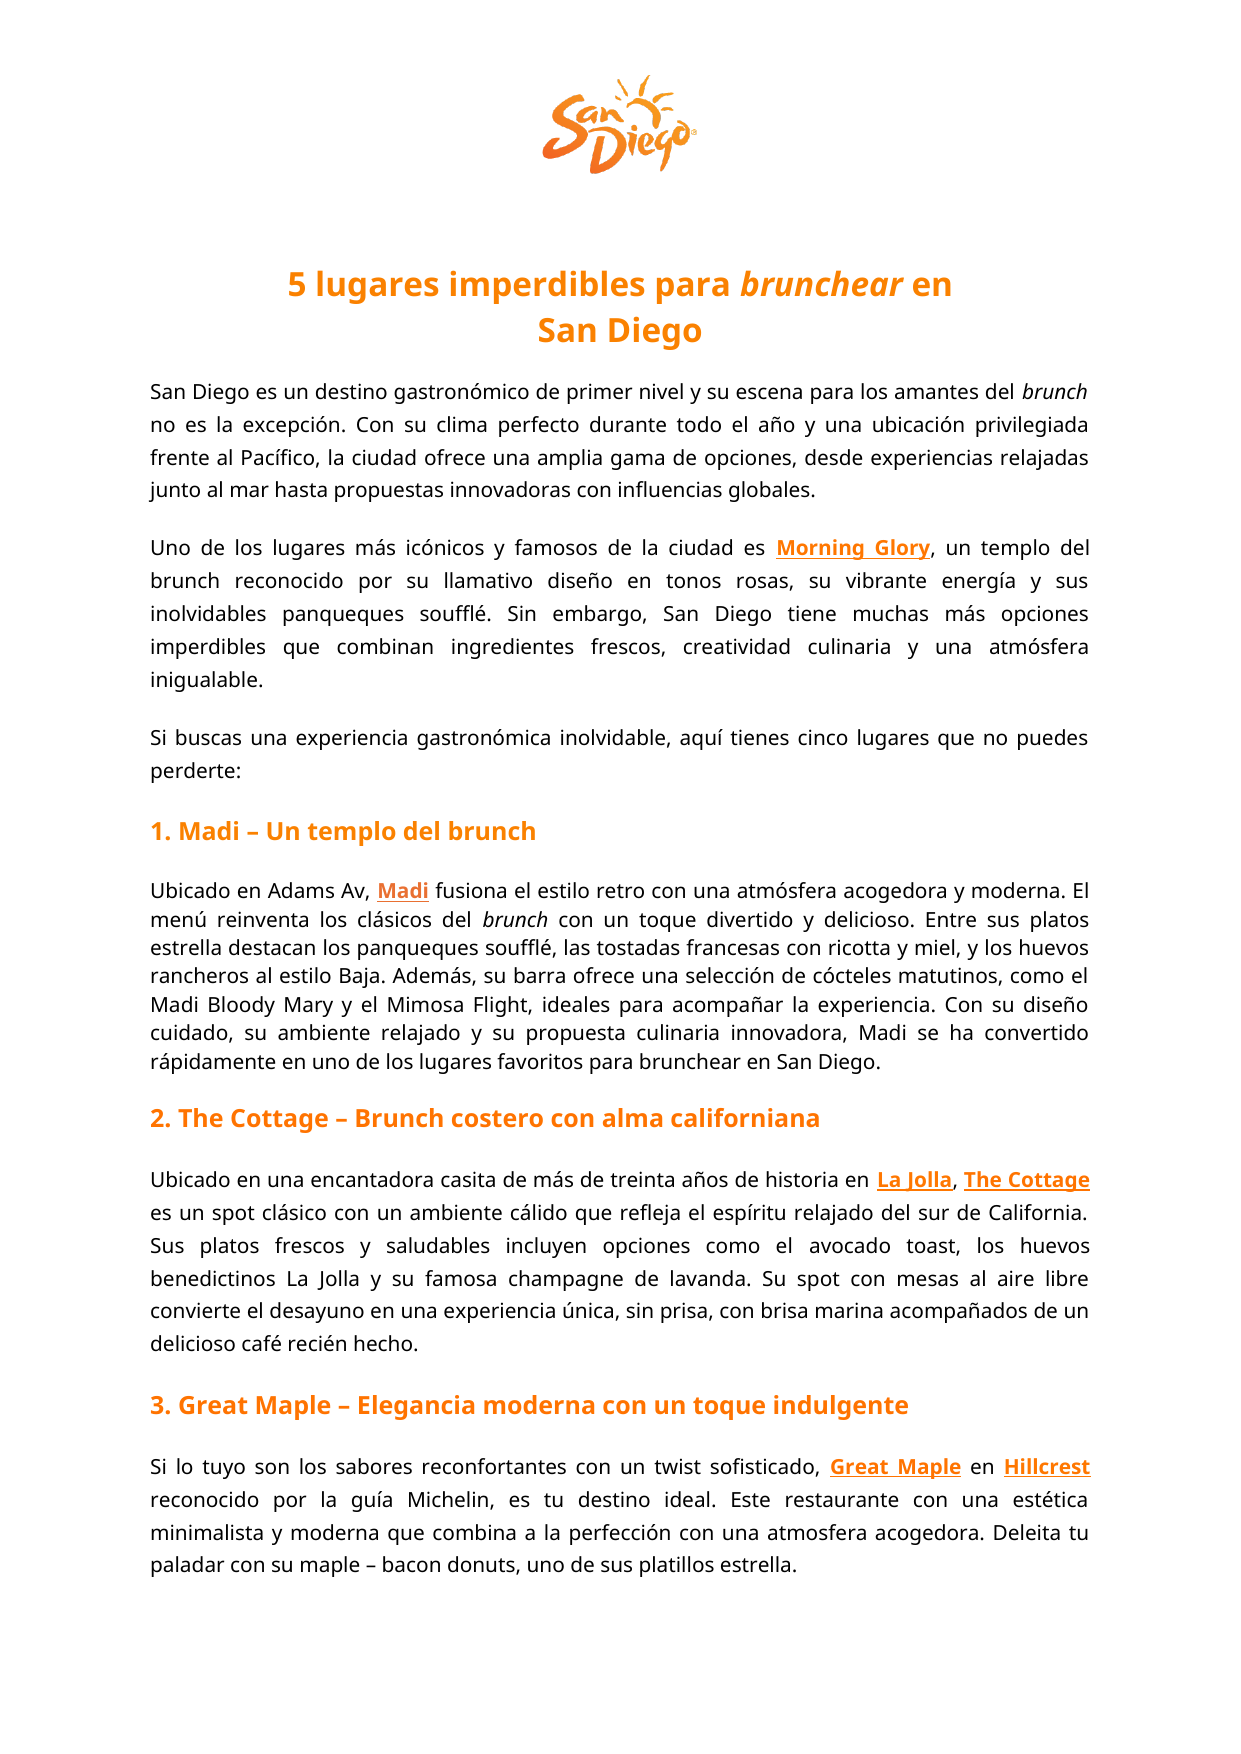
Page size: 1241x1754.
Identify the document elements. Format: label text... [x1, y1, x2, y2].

title 1. Madi – Un templo del brunch [150, 814, 1090, 848]
title 5 lugares imperdibles para brunchear en [150, 261, 1090, 306]
text Si lo tuyo son los sabores reconfortantes con un twist sofisticado, Great Maple en Hillcrest reconocido por la guía Michelin, es tu destino ideal. Este restaurante con una estética minimalista y moderna que combina a la perfección con una atmosfera acogedora. Deleita tu paladar con su maple – bacon donuts, uno de sus platillos estrella. [150, 1452, 1090, 1579]
text Ubicado en una encantadora casita de más de treinta años de historia en La Jolla, The Cottage es un spot clásico con un ambiente cálido que refleja el espíritu relajado del sur de California. Sus platos frescos y saludables incluyen opciones como el avocado toast, los huevos benedictinos La Jolla y su famosa champagne de lavanda. Su spot con mesas al aire libre convierte el desayuno en una experiencia única, sin prisa, con brisa marina acompañados de un delicioso café recién hecho. [150, 1165, 1090, 1358]
text 2. The Cottage – Brunch costero con alma californiana [150, 1100, 1090, 1134]
text 3. Great Maple – Elegancia moderna con un toque indulgente [150, 1387, 1090, 1421]
text Uno de los lugares más icónicos y famosos de la ciudad es Morning Glory, un templo del brunch reconocido por su llamativo diseño en tonos rosas, su vibrante energía y sus inolvidables panqueques soufflé. Sin embargo, San Diego tiene muchas más opciones imperdibles que combinan ingredientes frescos, creatividad culinaria y una atmósfera inigualable. [150, 533, 1090, 693]
title Ubicado en Adams Av, Madi fusiona el estilo retro con una atmósfera acogedora y moderna. El menú reinventa los clásicos del brunch con un toque divertido y delicioso. Entre sus platos estrella destacan los panqueques soufflé, las tostadas francesas con ricotta y miel, y los huevos rancheros al estilo Baja. Además, su barra ofrece una selección de cócteles matutinos, como el Madi Bloody Mary y el Mimosa Flight, ideales para acompañar la experiencia. Con su diseño cuidado, su ambiente relajado y su propuesta culinaria innovadora, Madi se ha convertido rápidamente en uno de los lugares favoritos para brunchear en San Diego. [150, 876, 1090, 1075]
text Si buscas una experiencia gastronómica inolvidable, aquí tienes cinco lugares que no puedes perderte: [150, 723, 1090, 784]
title San Diego [150, 306, 1090, 352]
text San Diego es un destino gastronómico de primer nivel y su escena para los amantes del brunch no es la excepción. Con su clima perfecto durante todo el año y una ubicación privilegiada frente al Pacífico, la ciudad ofrece una amplia gama de opciones, desde experiencias relajadas junto al mar hasta propuestas innovadoras con influencias globales. [150, 377, 1090, 504]
